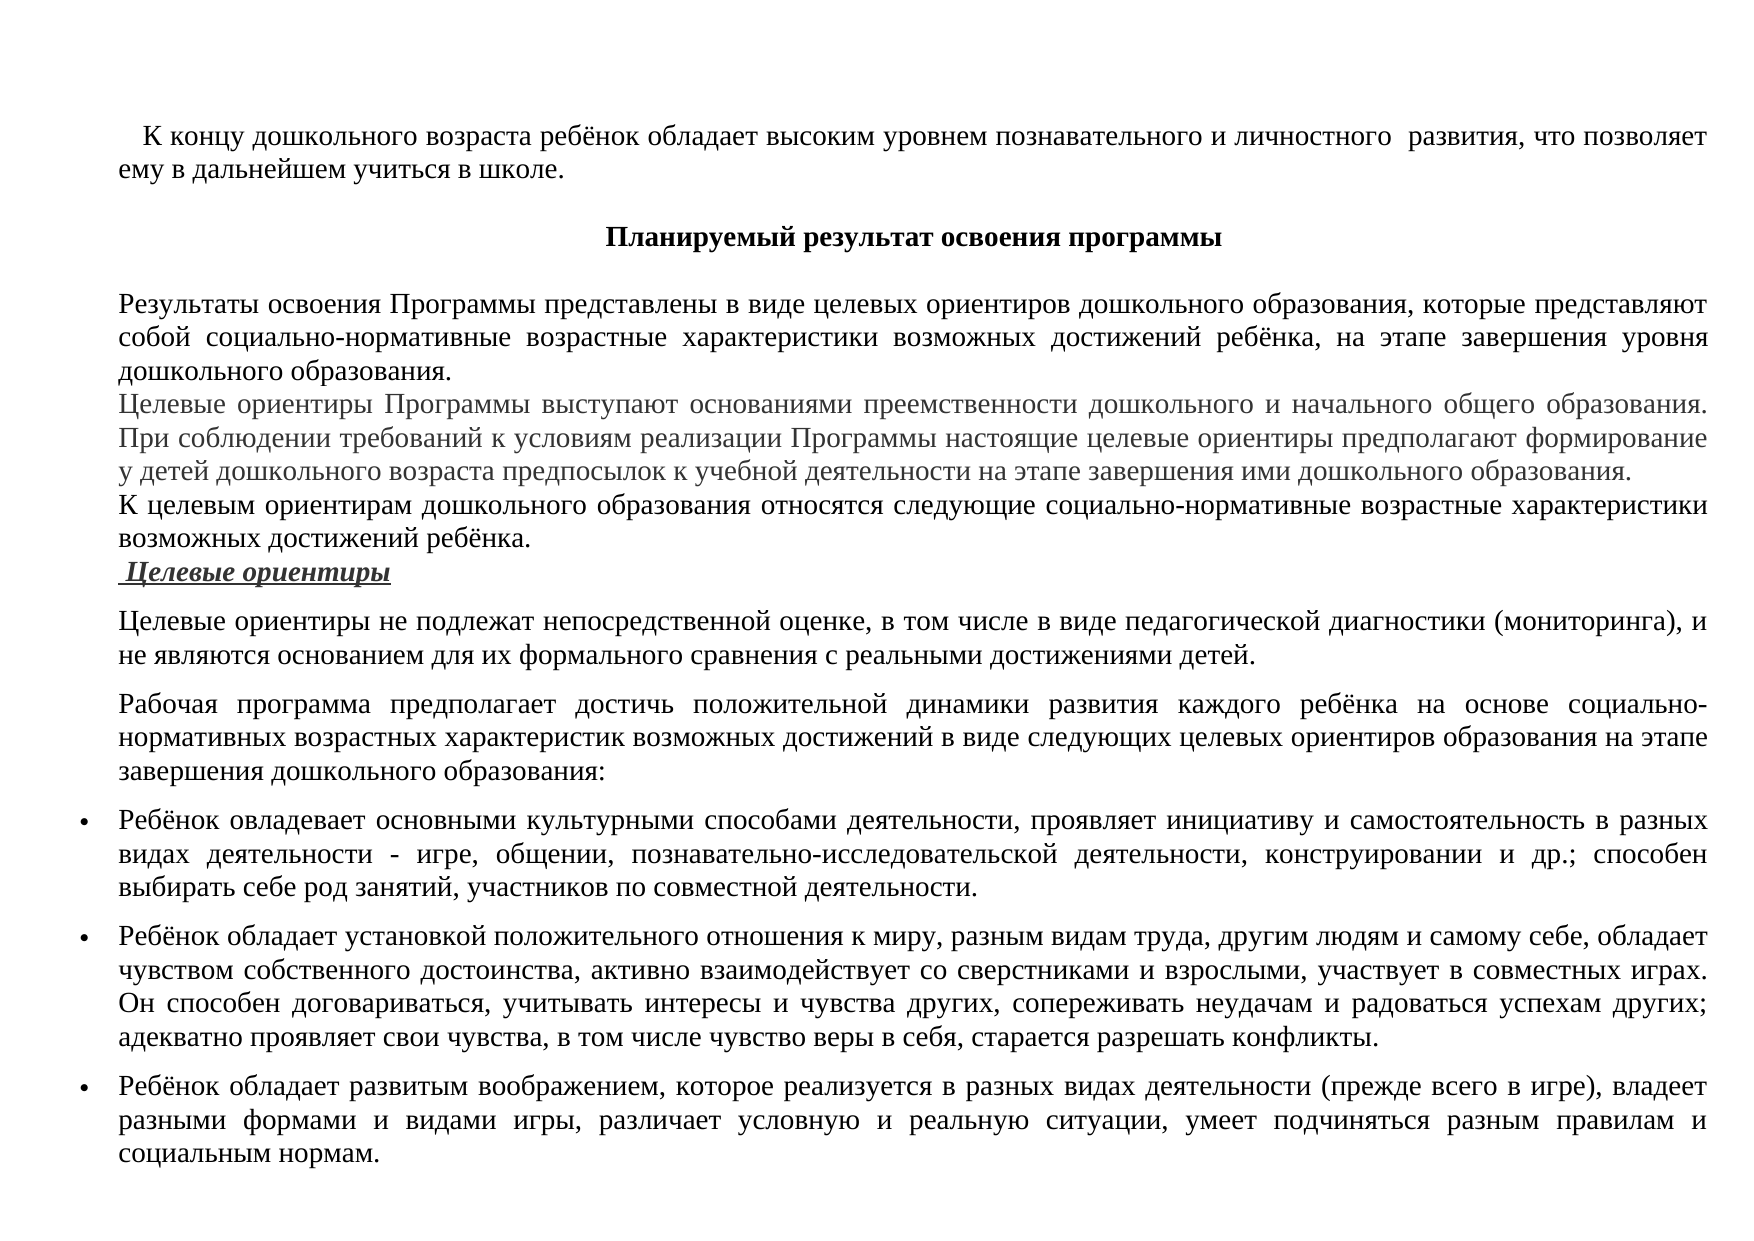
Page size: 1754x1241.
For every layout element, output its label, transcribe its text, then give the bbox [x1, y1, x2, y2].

text Целевые ориентиры не подлежат непосредственной оценке, в том числе в виде педагогической диагностики (мониторинга), и не являются основанием для их формального сравнения с реальными достижениями детей. [118, 603, 1709, 670]
text К концу дошкольного возраста ребёнок обладает высоким уровнем познавательного и личностного развития, что позволяет ему в дальнейшем учиться в школе. [118, 118, 1709, 185]
list Ребёнок обладает развитым воображением, которое реализуется в разных видах деятельности (прежде всего в игре), владеет разными формами и видами игры, различает условную и реальную ситуации, умеет подчиняться разным правилам и социальным нормам. [81, 1068, 1709, 1169]
text Планируемый результат освоения программы [118, 219, 1709, 252]
list Ребёнок обладает установкой положительного отношения к миру, разным видам труда, другим людям и самому себе, обладает чувством собственного достоинства, активно взаимодействует со сверстниками и взрослыми, участвует в совместных играх. Он способен договариваться, учитывать интересы и чувства других, сопереживать неудачам и радоваться успехам других; адекватно проявляет свои чувства, в том числе чувство веры в себя, старается разрешать конфликты. [81, 918, 1709, 1053]
text Рабочая программа предполагает достичь положительной динамики развития каждого ребёнка на основе социально-нормативных возрастных характеристик возможных достижений в виде следующих целевых ориентиров образования на этапе завершения дошкольного образования: [118, 686, 1709, 787]
list Ребёнок овладевает основными культурными способами деятельности, проявляет инициативу и самостоятельность в разных видах деятельности - игре, общении, познавательно-исследовательской деятельности, конструировании и др.; способен выбирать себе род занятий, участников по совместной деятельности. [81, 802, 1709, 903]
text К целевым ориентирам дошкольного образования относятся следующие социально-нормативные возрастные характеристики возможных достижений ребёнка. [118, 487, 1709, 554]
text Целевые ориентиры Программы выступают основаниями преемственности дошкольного и начального общего образования. При соблюдении требований к условиям реализации Программы настоящие целевые ориентиры предполагают формирование у детей дошкольного возраста предпосылок к учебной деятельности на этапе завершения ими дошкольного образования. [118, 453, 1709, 487]
text Целевые ориентиры [118, 554, 1709, 588]
text Результаты освоения Программы представлены в виде целевых ориентиров дошкольного образования, которые представляют собой социально-нормативные возрастные характеристики возможных достижений ребёнка, на этапе завершения уровня дошкольного образования. [118, 286, 1709, 386]
